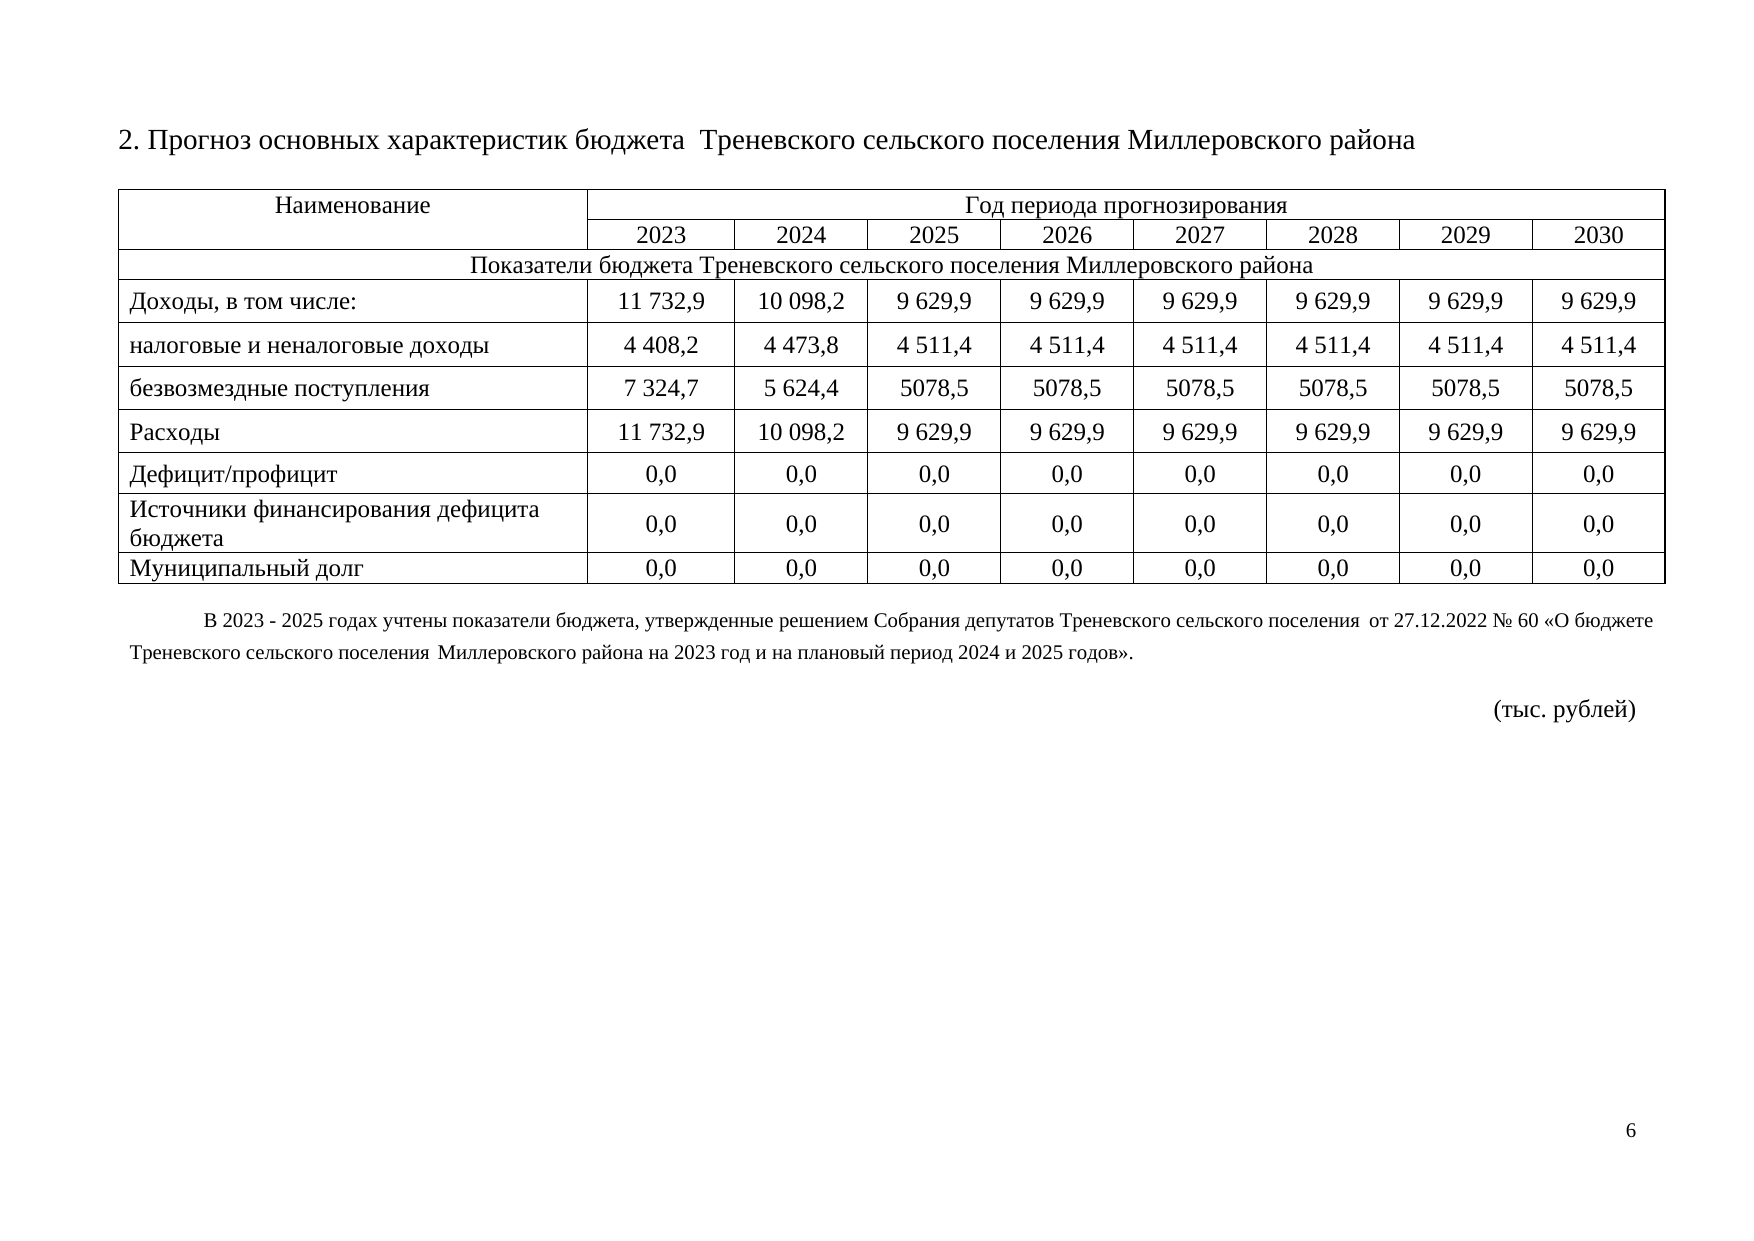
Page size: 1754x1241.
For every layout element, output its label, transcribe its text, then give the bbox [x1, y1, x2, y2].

table_cell 0,0 [868, 553, 1000, 583]
table_cell 11 732,9 [588, 410, 734, 452]
table_cell Муниципальный долг [119, 553, 587, 583]
table_cell 0,0 [735, 453, 867, 493]
table_cell 9 629,9 [1400, 280, 1532, 322]
table_cell 2023 [588, 220, 734, 249]
table_cell 9 629,9 [1134, 280, 1266, 322]
table_cell 0,0 [588, 494, 734, 552]
table_cell 0,0 [868, 453, 1000, 493]
table_cell 5078,5 [1267, 367, 1399, 409]
table_cell 2028 [1267, 220, 1399, 249]
table_cell 9 629,9 [1400, 410, 1532, 452]
table_cell 0,0 [1267, 553, 1399, 583]
table_cell 9 629,9 [1001, 280, 1133, 322]
table_cell 9 629,9 [868, 410, 1000, 452]
table_cell 9 629,9 [1533, 410, 1664, 452]
table_cell Доходы, в том числе: [119, 280, 587, 322]
table_cell 4 511,4 [1001, 323, 1133, 366]
table_cell 5078,5 [1001, 367, 1133, 409]
table_cell 0,0 [1001, 453, 1133, 493]
table_cell 7 324,7 [588, 367, 734, 409]
table_cell В 2023 - 2025 годах учтены показатели бюджета, утвержденные решением Собрания депутатов Треневского сельского поселения от 27.12.2022 № 60 «О бюджете Треневского сельского поселения Миллеровского района на 2023 год и на плановый период 2024 и 2025 годов». [118, 584, 1665, 694]
table_cell 9 629,9 [1001, 410, 1133, 452]
table_cell 4 511,4 [1267, 323, 1399, 366]
table_cell налоговые и неналоговые доходы [119, 323, 587, 366]
table_header Наименование [119, 190, 587, 249]
table_cell 5078,5 [868, 367, 1000, 409]
table_cell Дефицит/профицит [119, 453, 587, 493]
table_cell 0,0 [588, 553, 734, 583]
table_cell 2025 [868, 220, 1000, 249]
table_cell 10 098,2 [735, 280, 867, 322]
table_cell 5078,5 [1533, 367, 1664, 409]
table_cell 0,0 [588, 453, 734, 493]
table_cell 0,0 [1267, 494, 1399, 552]
table_cell Показатели бюджета Треневского сельского поселения Миллеровского района [119, 250, 1664, 279]
table_cell 0,0 [1400, 453, 1532, 493]
table_cell 0,0 [1001, 553, 1133, 583]
table_cell 4 511,4 [1400, 323, 1532, 366]
table_cell 10 098,2 [735, 410, 867, 452]
table_cell 4 511,4 [1134, 323, 1266, 366]
table_cell 5078,5 [1400, 367, 1532, 409]
table_cell 0,0 [735, 494, 867, 552]
table_cell 0,0 [1533, 553, 1664, 583]
table_cell 0,0 [868, 494, 1000, 552]
table_cell 5 624,4 [735, 367, 867, 409]
table_cell 2030 [1533, 220, 1664, 249]
table_cell 4 511,4 [1533, 323, 1664, 366]
table_cell 0,0 [1267, 453, 1399, 493]
table_cell 9 629,9 [1533, 280, 1664, 322]
table_cell 4 473,8 [735, 323, 867, 366]
table_cell 0,0 [1134, 553, 1266, 583]
text 2. Прогноз основных характеристик бюджета Треневского сельского поселения Миллеровского района [118, 122, 1636, 156]
table_cell 2024 [735, 220, 867, 249]
table_cell 0,0 [1400, 553, 1532, 583]
table_cell 9 629,9 [1134, 410, 1266, 452]
table_cell 2029 [1400, 220, 1532, 249]
table_cell 5078,5 [1134, 367, 1266, 409]
table_cell 4 408,2 [588, 323, 734, 366]
table_header Год периода прогнозирования [588, 190, 1664, 219]
table_cell 11 732,9 [588, 280, 734, 322]
table_cell 0,0 [1533, 453, 1664, 493]
table_cell Расходы [119, 410, 587, 452]
table_cell 9 629,9 [1267, 410, 1399, 452]
table_cell 0,0 [1001, 494, 1133, 552]
table_cell 4 511,4 [868, 323, 1000, 366]
table_cell 0,0 [1400, 494, 1532, 552]
table_cell безвозмездные поступления [119, 367, 587, 409]
table_cell 2027 [1134, 220, 1266, 249]
table_cell 0,0 [1134, 453, 1266, 493]
table_cell 9 629,9 [1267, 280, 1399, 322]
table_cell 0,0 [735, 553, 867, 583]
table_cell 0,0 [1533, 494, 1664, 552]
table_cell 9 629,9 [868, 280, 1000, 322]
table_cell Источники финансирования дефицита бюджета [119, 494, 587, 552]
table_cell 2026 [1001, 220, 1133, 249]
text (тыс. рублей) [118, 694, 1636, 723]
table_cell 0,0 [1134, 494, 1266, 552]
